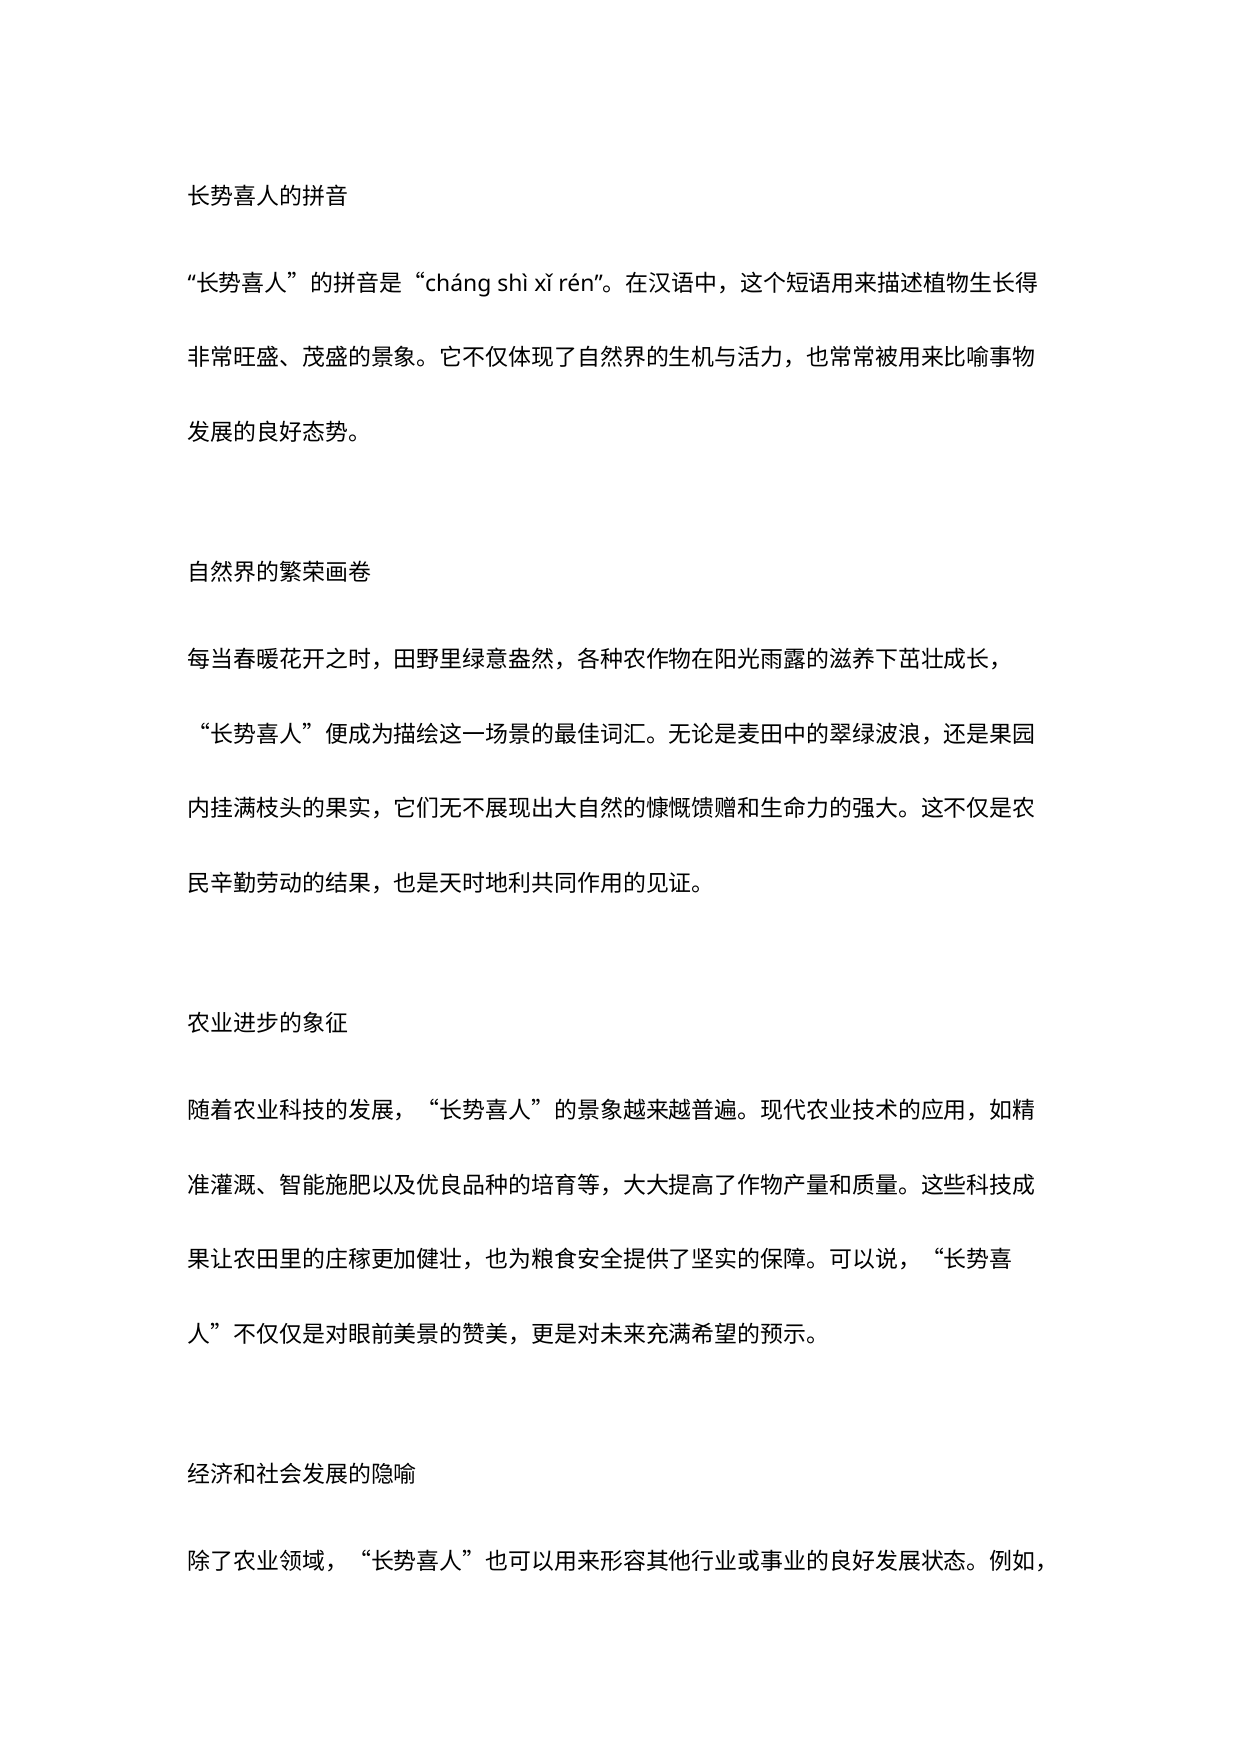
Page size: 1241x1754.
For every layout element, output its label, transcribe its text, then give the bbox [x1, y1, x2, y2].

text 经济和社会发展的隐喻 [187, 1440, 1053, 1505]
text 随着农业科技的发展，“长势喜人”的景象越来越普遍。现代农业技术的应用，如精准灌溉、智能施肥以及优良品种的培育等，大大提高了作物产量和质量。这些科技成果让农田里的庄稼更加健壮，也为粮食安全提供了坚实的保障。可以说，“长势喜人”不仅仅是对眼前美景的赞美，更是对未来充满希望的预示。 [187, 1076, 1053, 1365]
text 农业进步的象征 [187, 989, 1053, 1054]
text 长势喜人的拼音 [187, 162, 1053, 227]
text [187, 1527, 1053, 1592]
text 每当春暖花开之时，田野里绿意盎然，各种农作物在阳光雨露的滋养下茁壮成长，“长势喜人”便成为描绘这一场景的最佳词汇。无论是麦田中的翠绿波浪，还是果园内挂满枝头的果实，它们无不展现出大自然的慷慨馈赠和生命力的强大。这不仅是农民辛勤劳动的结果，也是天时地利共同作用的见证。 [187, 625, 1053, 914]
text 自然界的繁荣画卷 [187, 538, 1053, 603]
text “长势喜人”的拼音是“cháng shì xǐ rén”。在汉语中，这个短语用来描述植物生长得非常旺盛、茂盛的景象。它不仅体现了自然界的生机与活力，也常常被用来比喻事物发展的良好态势。 [187, 248, 1053, 463]
